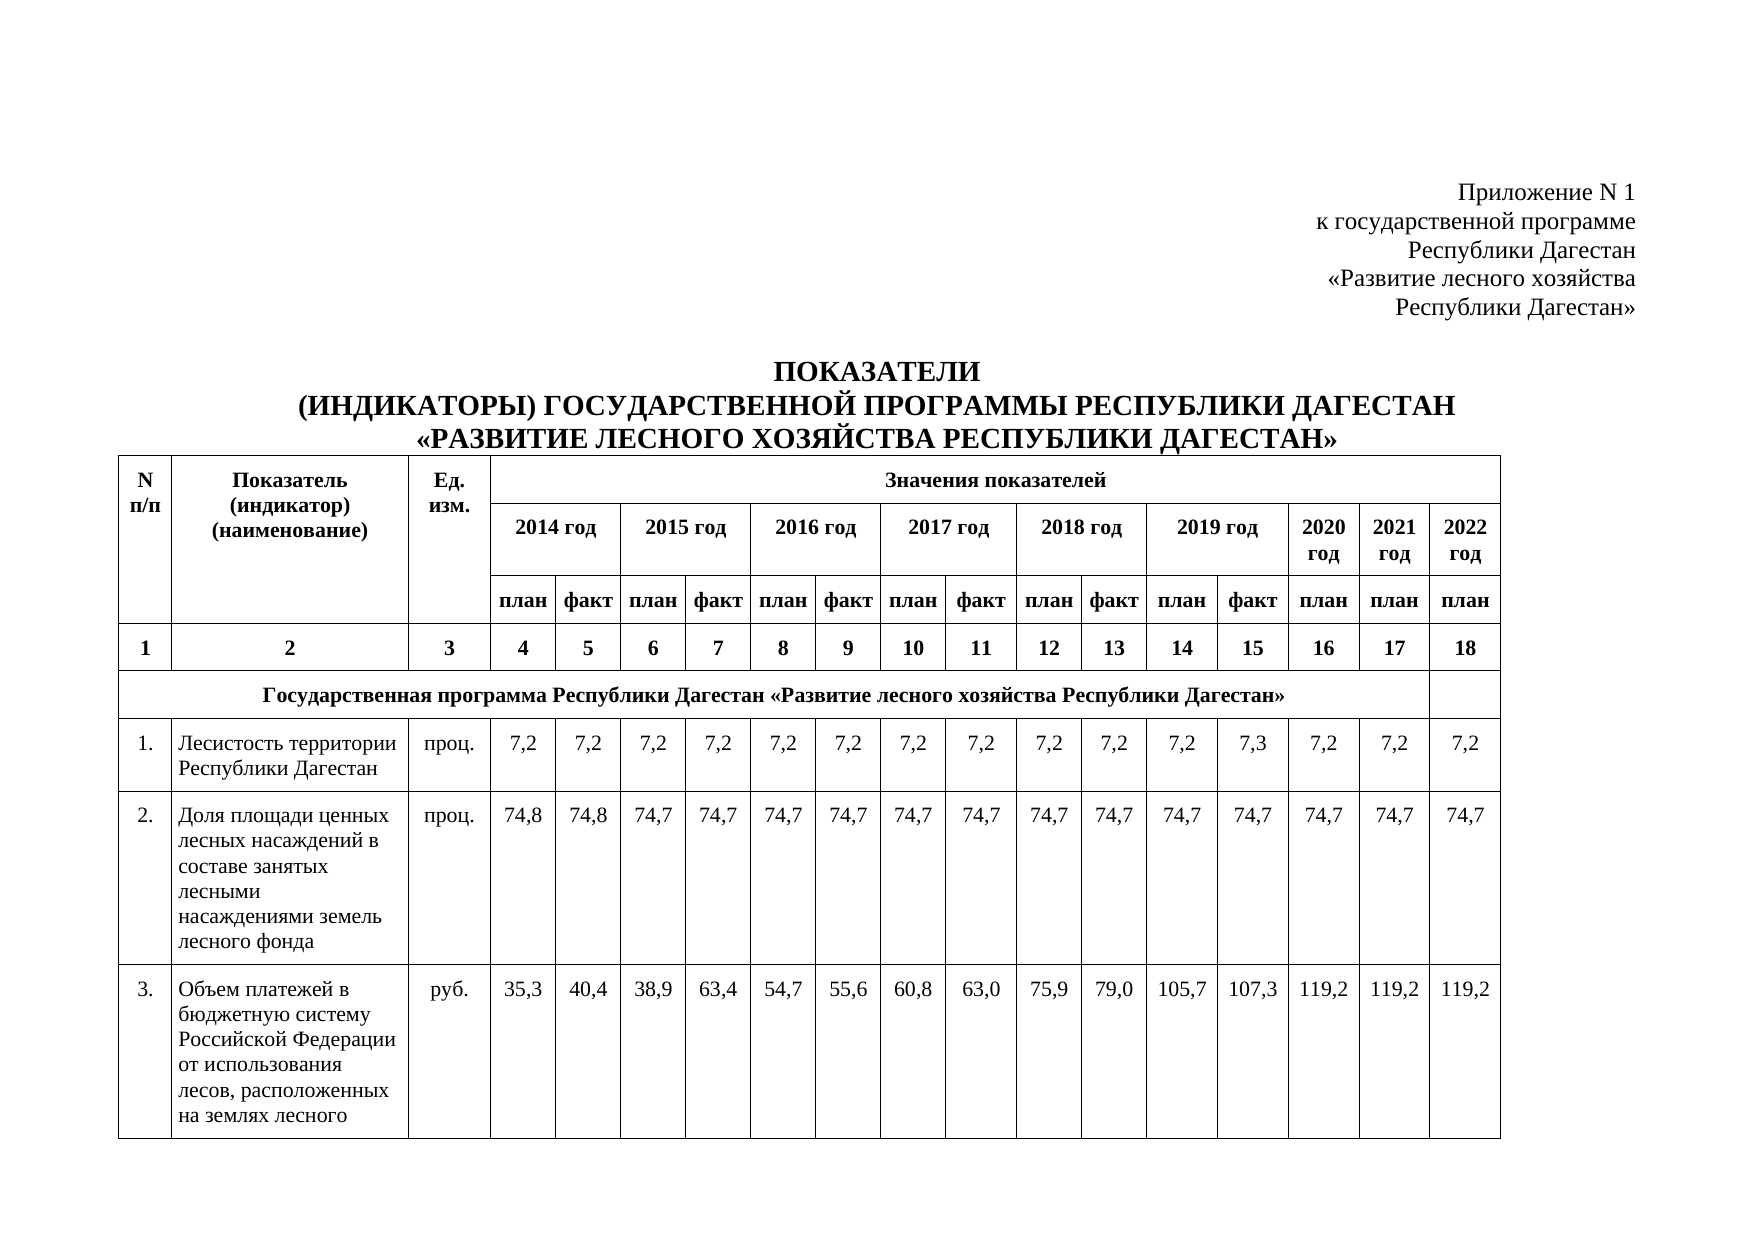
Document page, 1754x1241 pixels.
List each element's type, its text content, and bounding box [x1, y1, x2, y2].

table_cell 2. [119, 792, 171, 964]
table_cell 7,2 [1360, 719, 1429, 791]
table_cell 75,9 [1017, 965, 1081, 1138]
table_cell 3. [119, 965, 171, 1138]
table_cell 6 [621, 624, 685, 670]
table_cell 7,2 [1147, 719, 1217, 791]
table_cell план [751, 576, 815, 623]
table_cell 15 [1218, 624, 1288, 670]
table_cell 74,7 [1082, 792, 1146, 964]
table_cell 1 [119, 624, 171, 670]
table_cell 7,2 [1017, 719, 1081, 791]
title ПОКАЗАТЕЛИ [118, 354, 1636, 388]
table_cell 2022 год [1430, 504, 1500, 575]
table_cell 2014 год [491, 504, 620, 575]
table_cell 74,7 [816, 792, 880, 964]
table_cell план [1147, 576, 1217, 623]
table_cell план [491, 576, 555, 623]
text к государственной программе [118, 206, 1636, 235]
table_cell 74,8 [556, 792, 620, 964]
table_cell 119,2 [1360, 965, 1429, 1138]
table_cell 2017 год [881, 504, 1016, 575]
table_cell 74,7 [686, 792, 750, 964]
table_cell 74,7 [1289, 792, 1359, 964]
table_cell 2 [172, 624, 408, 670]
table_cell проц. [409, 719, 490, 791]
table_cell 2016 год [751, 504, 880, 575]
table_header Ед. изм. [409, 456, 490, 623]
text Республики Дагестан» [118, 292, 1636, 321]
table_cell 12 [1017, 624, 1081, 670]
table_cell 11 [946, 624, 1016, 670]
table_cell факт [556, 576, 620, 623]
table_cell 63,4 [686, 965, 750, 1138]
table_cell 74,7 [946, 792, 1016, 964]
table_cell 2018 год [1017, 504, 1146, 575]
table_cell 13 [1082, 624, 1146, 670]
table_cell проц. [409, 792, 490, 964]
table_cell 7,2 [556, 719, 620, 791]
table_header N п/п [119, 456, 171, 623]
table_cell 35,3 [491, 965, 555, 1138]
table_cell 5 [556, 624, 620, 670]
table_cell 2021 год [1360, 504, 1429, 575]
table_cell 74,7 [1218, 792, 1288, 964]
table_cell 4 [491, 624, 555, 670]
table_cell [1430, 671, 1500, 718]
table_cell 119,2 [1430, 965, 1500, 1138]
table_cell план [881, 576, 945, 623]
table_cell 74,7 [1360, 792, 1429, 964]
table_cell 1. [119, 719, 171, 791]
table_cell 8 [751, 624, 815, 670]
table_header Показатель (индикатор) (наименование) [172, 456, 408, 623]
table_cell 10 [881, 624, 945, 670]
table_cell 7,2 [1082, 719, 1146, 791]
table_cell 2015 год [621, 504, 750, 575]
table_cell 74,7 [751, 792, 815, 964]
table_cell план [1360, 576, 1429, 623]
table_cell 105,7 [1147, 965, 1217, 1138]
table_cell 54,7 [751, 965, 815, 1138]
table_cell 60,8 [881, 965, 945, 1138]
table_cell факт [816, 576, 880, 623]
table_cell 16 [1289, 624, 1359, 670]
table_cell 7,2 [881, 719, 945, 791]
table_cell 7,3 [1218, 719, 1288, 791]
table_cell план [1289, 576, 1359, 623]
table_cell 17 [1360, 624, 1429, 670]
table_cell Государственная программа Республики Дагестан «Развитие лесного хозяйства Республики Дагестан» [119, 671, 1429, 718]
table_cell 7,2 [816, 719, 880, 791]
table_cell 7,2 [1289, 719, 1359, 791]
table_cell 3 [409, 624, 490, 670]
table_cell 7,2 [621, 719, 685, 791]
table_cell 7,2 [1430, 719, 1500, 791]
table_cell план [1430, 576, 1500, 623]
text «Развитие лесного хозяйства [118, 263, 1636, 292]
table_cell 119,2 [1289, 965, 1359, 1138]
table_cell 7,2 [751, 719, 815, 791]
table_cell 14 [1147, 624, 1217, 670]
table_header Значения показателей [491, 456, 1500, 503]
table_cell 74,7 [621, 792, 685, 964]
table_cell 7 [686, 624, 750, 670]
text Республики Дагестан [118, 235, 1636, 263]
table_cell план [621, 576, 685, 623]
text Приложение N 1 [118, 177, 1636, 206]
table_cell 74,7 [1017, 792, 1081, 964]
table_cell 2020 год [1289, 504, 1359, 575]
table_cell 74,7 [881, 792, 945, 964]
table_cell 7,2 [946, 719, 1016, 791]
table_cell 9 [816, 624, 880, 670]
table_cell 2019 год [1147, 504, 1288, 575]
table_cell факт [946, 576, 1016, 623]
table_cell Лесистость территории Республики Дагестан [172, 719, 408, 791]
table_cell факт [1082, 576, 1146, 623]
table_cell 107,3 [1218, 965, 1288, 1138]
table_cell факт [1218, 576, 1288, 623]
table_cell 55,6 [816, 965, 880, 1138]
table_cell 74,7 [1430, 792, 1500, 964]
table_cell факт [686, 576, 750, 623]
title (ИНДИКАТОРЫ) ГОСУДАРСТВЕННОЙ ПРОГРАММЫ РЕСПУБЛИКИ ДАГЕСТАН [118, 388, 1636, 422]
table_cell руб. [409, 965, 490, 1138]
table_cell 18 [1430, 624, 1500, 670]
table_cell 40,4 [556, 965, 620, 1138]
table_cell 74,8 [491, 792, 555, 964]
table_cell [172, 965, 408, 1138]
table_cell 74,7 [1147, 792, 1217, 964]
table_cell 7,2 [491, 719, 555, 791]
table_cell 79,0 [1082, 965, 1146, 1138]
table_cell Доля площади ценных лесных насаждений в составе занятых лесными насаждениями земель лесного фонда [172, 792, 408, 964]
table_cell 7,2 [686, 719, 750, 791]
table_cell 63,0 [946, 965, 1016, 1138]
table_cell 38,9 [621, 965, 685, 1138]
table_cell план [1017, 576, 1081, 623]
title «РАЗВИТИЕ ЛЕСНОГО ХОЗЯЙСТВА РЕСПУБЛИКИ ДАГЕСТАН» [118, 422, 1636, 455]
